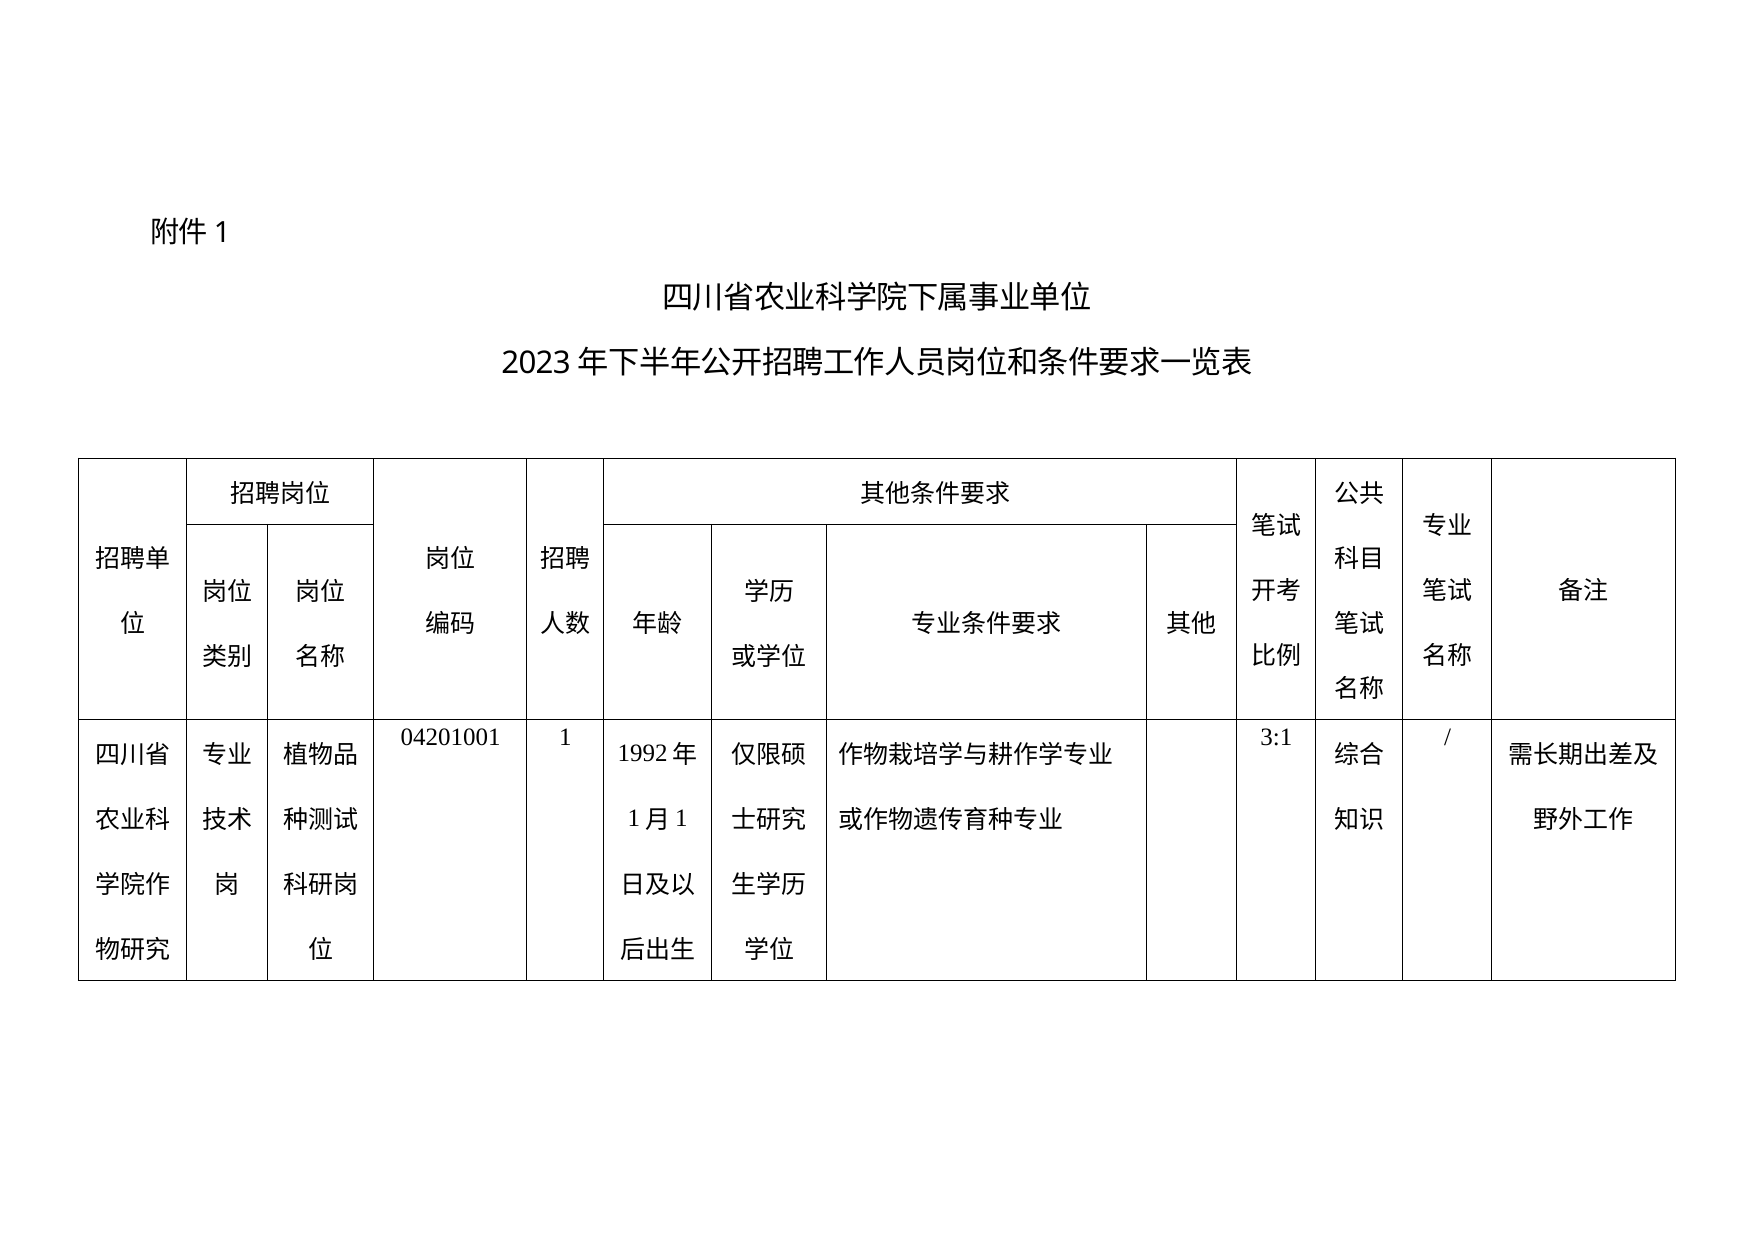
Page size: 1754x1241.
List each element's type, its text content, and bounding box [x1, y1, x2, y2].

table_cell 其他 [1147, 525, 1236, 719]
table_header 其他条件要求 [604, 459, 1236, 524]
table_cell 3:1 [1237, 720, 1315, 980]
table_cell 年龄 [604, 525, 711, 719]
table_cell / [1403, 720, 1491, 980]
table_cell 1 [527, 720, 603, 980]
text 2023年下半年公开招聘工作人员岗位和条件要求一览表 [150, 328, 1604, 393]
table_cell 专业技术岗 [187, 720, 267, 980]
table_cell 需长期出差及野外工作 [1492, 720, 1675, 980]
table_cell 岗位 类别 [187, 525, 267, 719]
table_header 备注 [1492, 459, 1675, 719]
table_header 岗位 编码 [374, 459, 526, 719]
table_header 招聘岗位 [187, 459, 373, 524]
table_cell 仅限硕士研究生学历学位 [712, 720, 826, 980]
table_cell 植物品种测试科研岗位 [268, 720, 373, 980]
table_cell 04201001 [374, 720, 526, 980]
table_cell 岗位 名称 [268, 525, 373, 719]
table_header 专业笔试名称 [1403, 459, 1491, 719]
table_cell 专业条件要求 [827, 525, 1146, 719]
table_cell 综合知识 [1316, 720, 1402, 980]
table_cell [827, 720, 1146, 980]
text 附件1 [150, 198, 1604, 263]
table_header 招聘单位 [79, 459, 186, 719]
table_cell 学历 或学位 [712, 525, 826, 719]
text 四川省农业科学院下属事业单位 [150, 263, 1604, 328]
table_header 笔试 开考比例 [1237, 459, 1315, 719]
table_cell 四川省农业科学院作物研究所 [79, 720, 186, 980]
table_cell 1992年1月1日及以后出生 [604, 720, 711, 980]
table_cell [1147, 720, 1236, 980]
table_header 招聘人数 [527, 459, 603, 719]
table_header 公共科目笔试名称 [1316, 459, 1402, 719]
